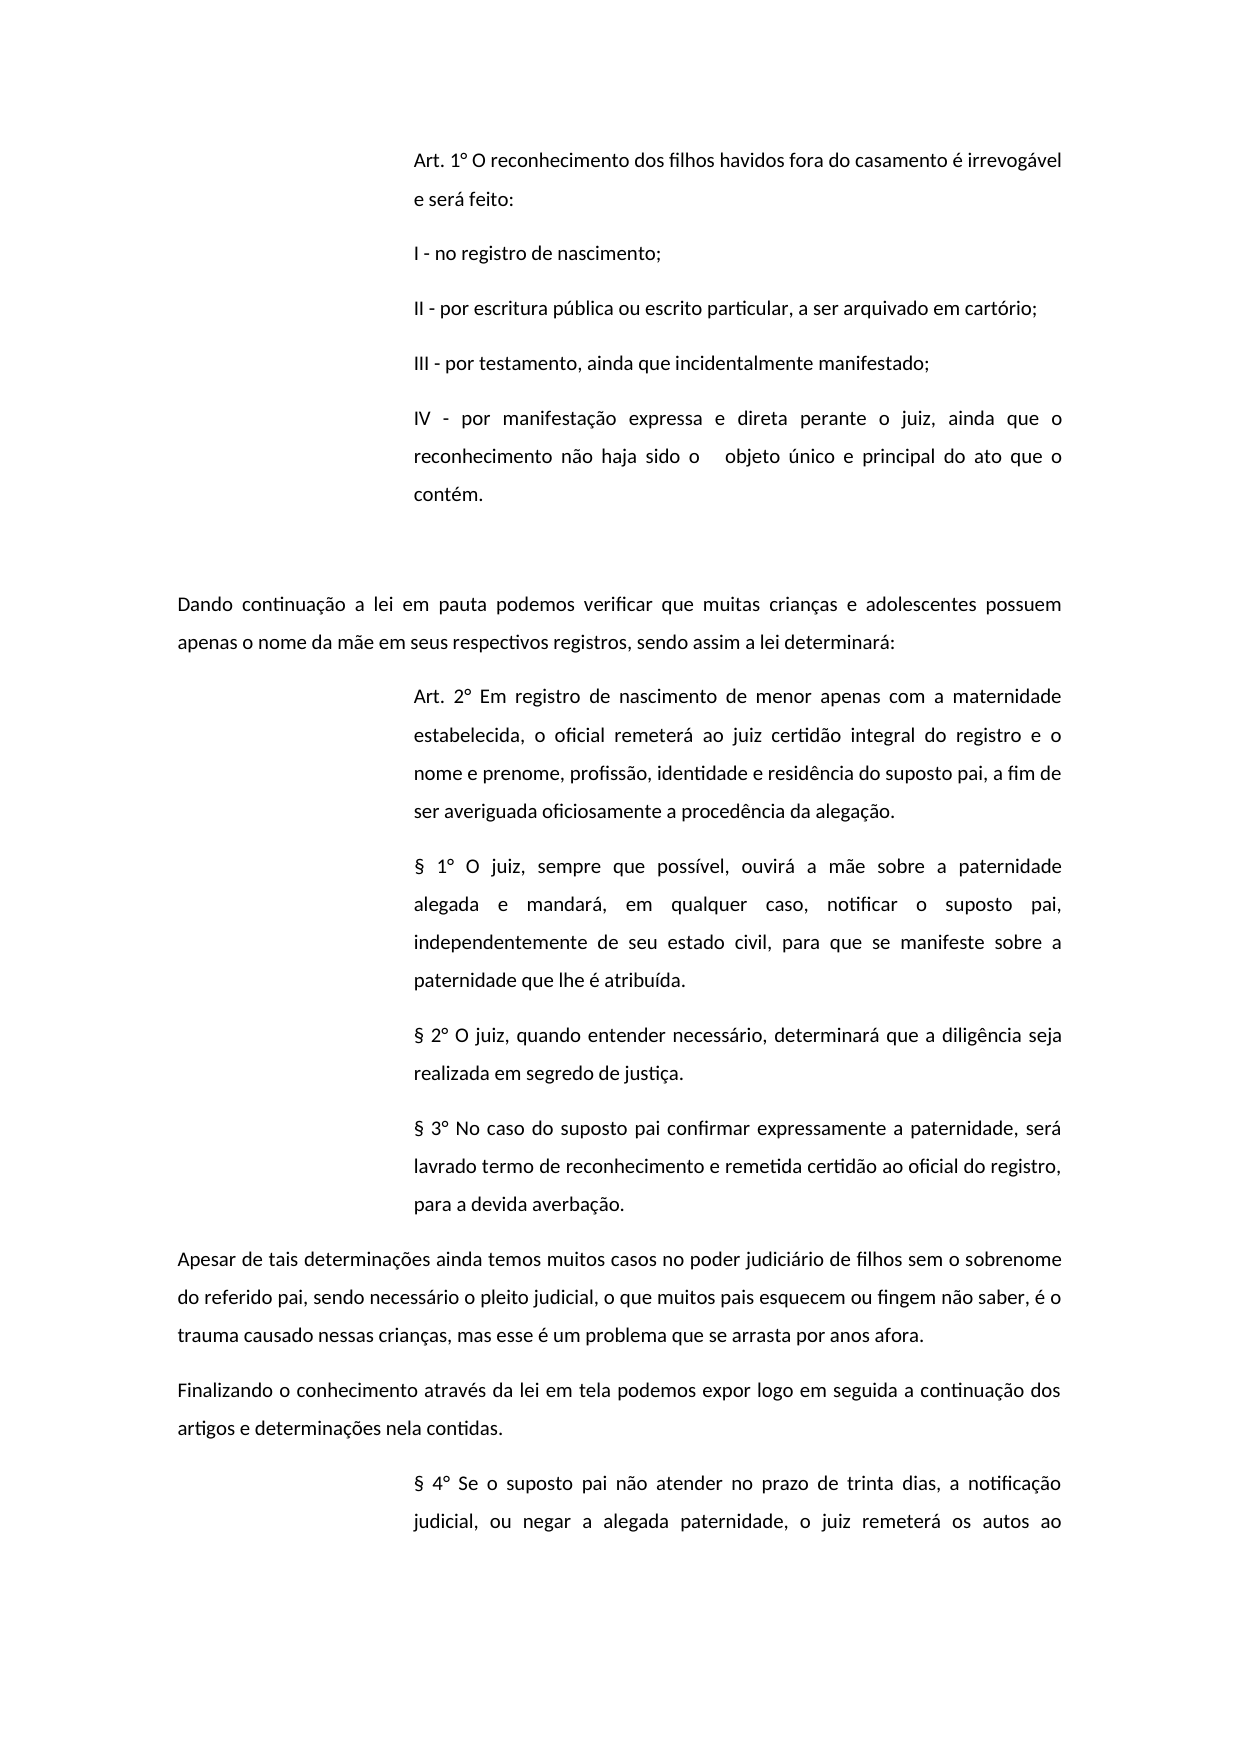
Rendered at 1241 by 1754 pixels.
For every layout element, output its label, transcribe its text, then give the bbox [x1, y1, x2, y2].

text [413, 1470, 1063, 1533]
text Art. 1° O reconhecimento dos filhos havidos fora do casamento é irrevogável e será feito: [413, 148, 1063, 211]
text Art. 2° Em registro de nascimento de menor apenas com a maternidade estabelecida, o oficial remeterá ao juiz certidão integral do registro e o nome e prenome, profissão, identidade e residência do suposto pai, a fim de ser averiguada oficiosamente a procedência da alegação. [413, 684, 1063, 823]
text Dando continuação a lei em pauta podemos verificar que muitas crianças e adolescentes possuem apenas o nome da mãe em seus respectivos registros, sendo assim a lei determinará: [177, 591, 1063, 654]
text II - por escritura pública ou escrito particular, a ser arquivado em cartório; [413, 295, 1063, 321]
text I - no registro de nascimento; [413, 241, 1063, 266]
text III - por testamento, ainda que incidentalmente manifestado; [413, 350, 1063, 376]
text Finalizando o conhecimento através da lei em tela podemos expor logo em seguida a continuação dos artigos e determinações nela contidas. [177, 1377, 1063, 1441]
text § 1° O juiz, sempre que possível, ouvirá a mãe sobre a paternidade alegada e mandará, em qualquer caso, notificar o suposto pai, independentemente de seu estado civil, para que se manifeste sobre a paternidade que lhe é atribuída. [413, 853, 1063, 993]
text § 3° No caso do suposto pai confirmar expressamente a paternidade, será lavrado termo de reconhecimento e remetida certidão ao oficial do registro, para a devida averbação. [413, 1115, 1063, 1217]
text § 2° O juiz, quando entender necessário, determinará que a diligência seja realizada em segredo de justiça. [413, 1022, 1063, 1086]
text Apesar de tais determinações ainda temos muitos casos no poder judiciário de filhos sem o sobrenome do referido pai, sendo necessário o pleito judicial, o que muitos pais esquecem ou fingem não saber, é o trauma causado nessas crianças, mas esse é um problema que se arrasta por anos afora. [177, 1246, 1063, 1348]
text IV - por manifestação expressa e direta perante o juiz, ainda que o reconhecimento não haja sido o objeto único e principal do ato que o contém. [413, 405, 1063, 507]
